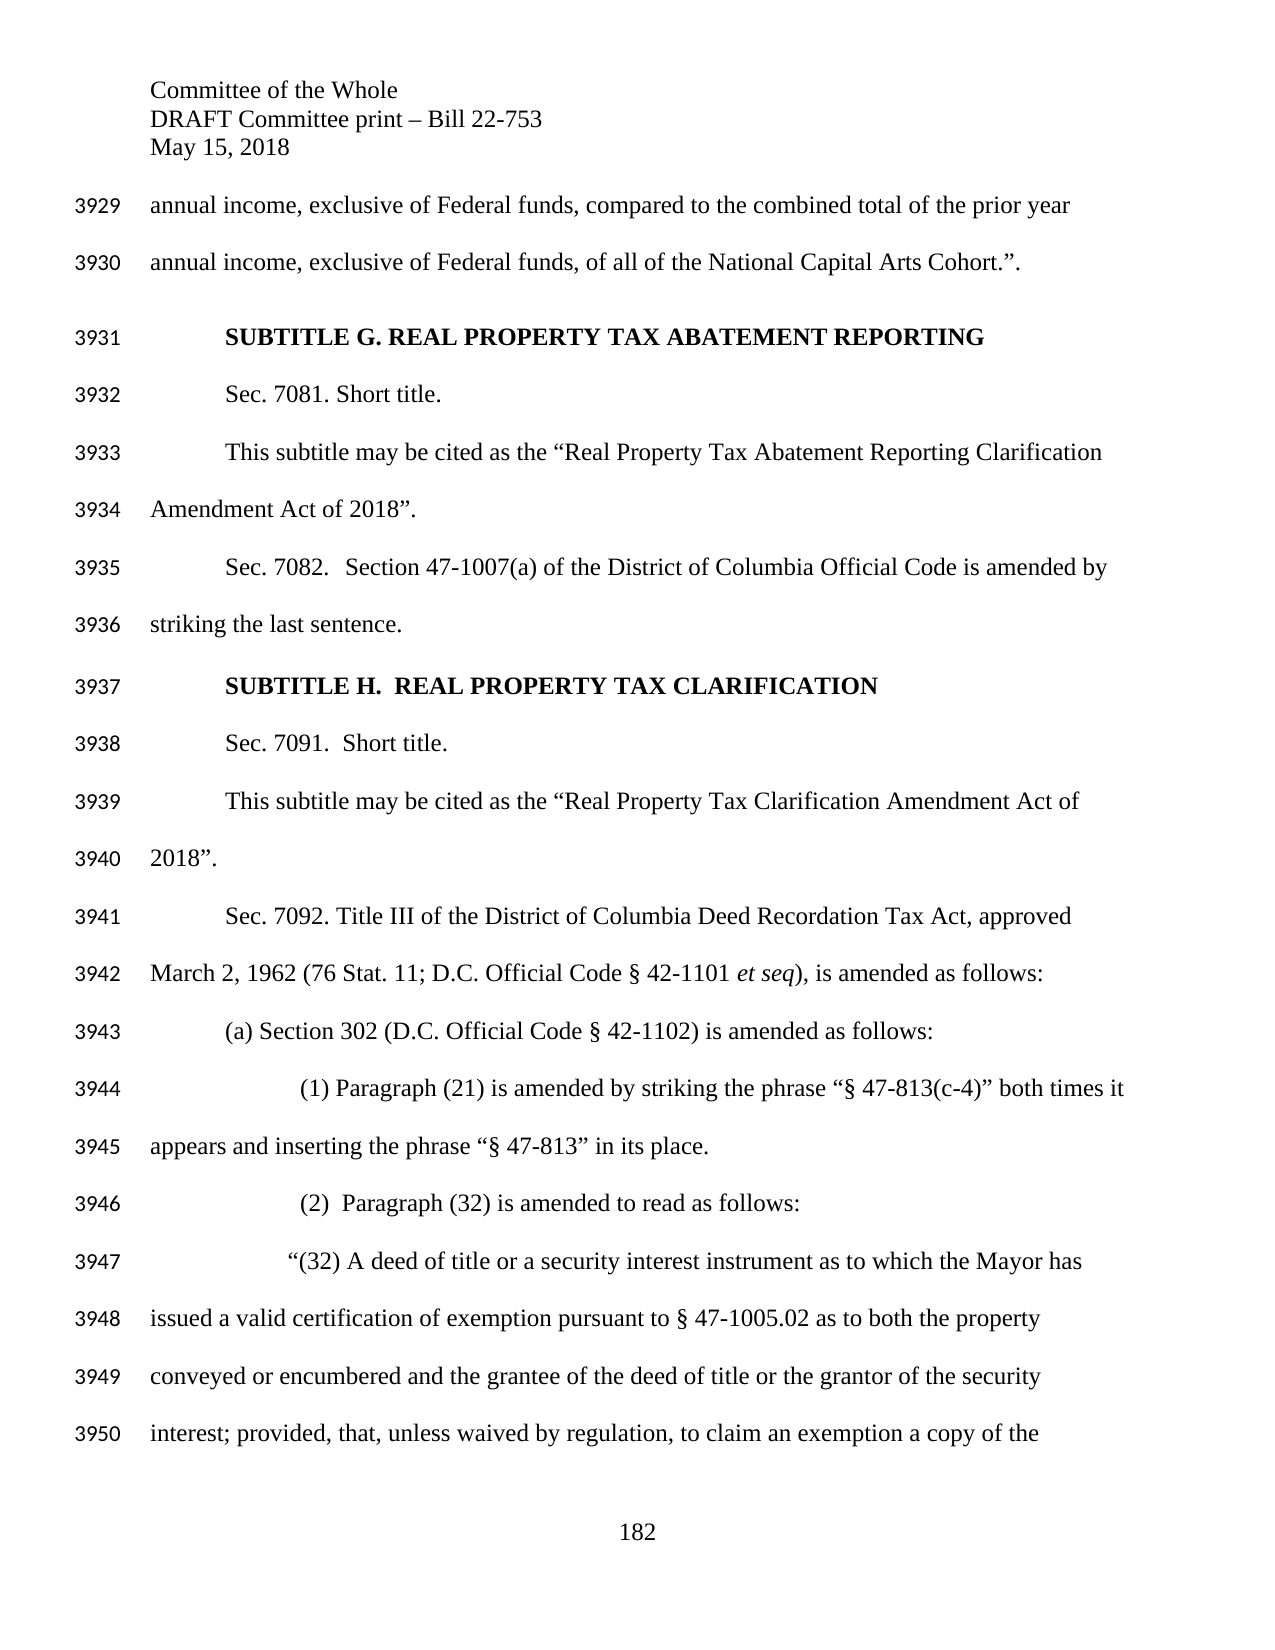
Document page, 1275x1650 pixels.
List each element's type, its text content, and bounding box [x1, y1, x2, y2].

text Sec. 7092. Title III of the District of Columbia Deed Recordation Tax Act, approved March 2, 1962 (76 Stat. 11; D.C. Official Code § 42-1101 et seq), is amended as follows: [150, 901, 1125, 987]
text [150, 1246, 1125, 1447]
text (1) Paragraph (21) is amended by striking the phrase “§ 47-813(c-4)” both times it appears and inserting the phrase “§ 47-813” in its place. [150, 1073, 1125, 1159]
text (a) Section 302 (D.C. Official Code § 42-1102) is amended as follows: [150, 1016, 1125, 1044]
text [150, 190, 1125, 276]
text Sec. 7091. Short title. [150, 728, 1125, 757]
text This subtitle may be cited as the “Real Property Tax Abatement Reporting Clarification Amendment Act of 2018”. [150, 437, 1125, 523]
text Sec. 7081. Short title. [150, 379, 1125, 408]
subtitle SUBTITLE G. REAL PROPERTY TAX ABATEMENT REPORTING [150, 322, 1125, 350]
text This subtitle may be cited as the “Real Property Tax Clarification Amendment Act of 2018”. [150, 786, 1125, 872]
text Sec. 7082. Section 47-1007(a) of the District of Columbia Official Code is amended by striking the last sentence. [150, 552, 1125, 638]
subtitle SUBTITLE H. REAL PROPERTY TAX CLARIFICATION [150, 671, 1125, 699]
text (2) Paragraph (32) is amended to read as follows: [150, 1188, 1125, 1217]
